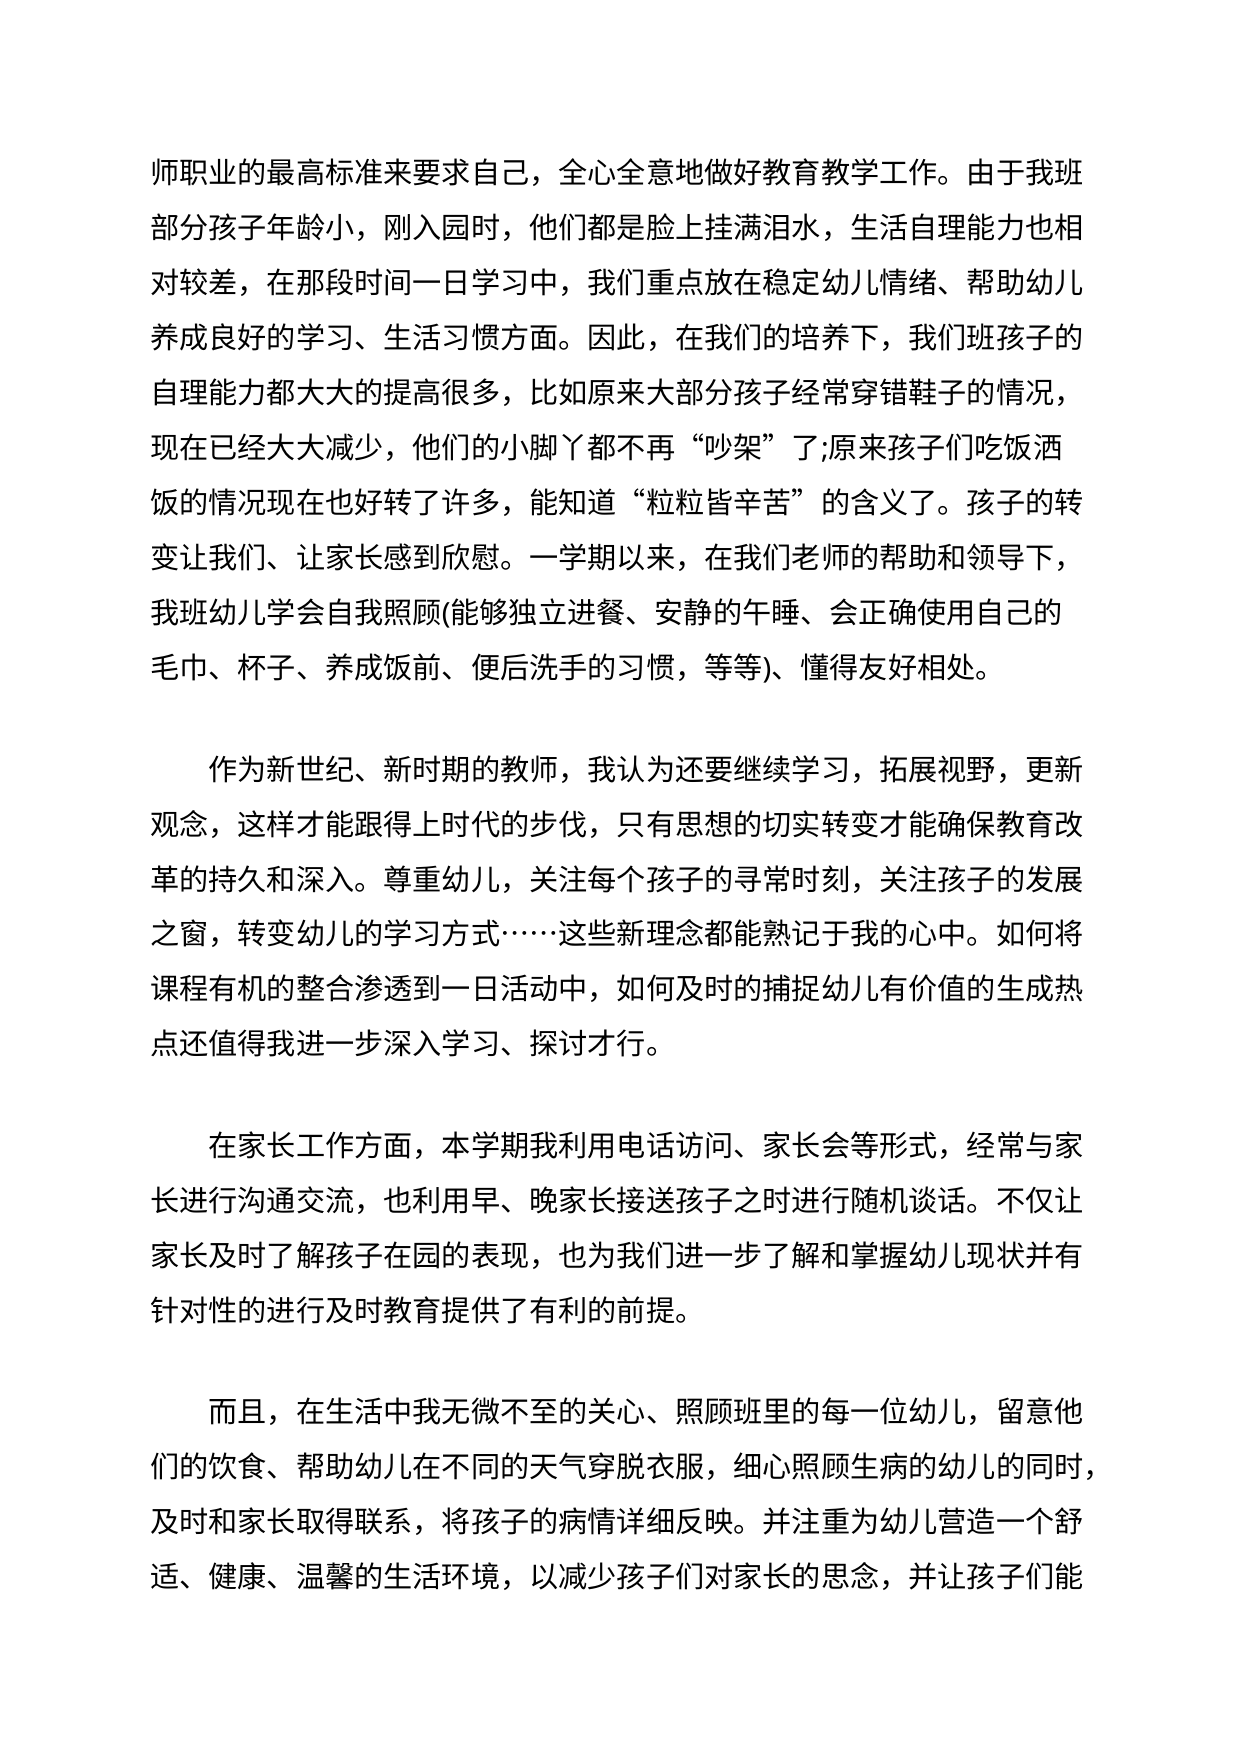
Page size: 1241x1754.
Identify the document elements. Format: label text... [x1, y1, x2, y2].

text 在家长工作方面，本学期我利用电话访问、家长会等形式，经常与家长进行沟通交流，也利用早、晚家长接送孩子之时进行随机谈话。不仅让家长及时了解孩子在园的表现，也为我们进一步了解和掌握幼儿现状并有针对性的进行及时教育提供了有利的前提。 [150, 1122, 1090, 1329]
text 作为新世纪、新时期的教师，我认为还要继续学习，拓展视野，更新观念，这样才能跟得上时代的步伐，只有思想的切实转变才能确保教育改革的持久和深入。尊重幼儿，关注每个孩子的寻常时刻，关注孩子的发展之窗，转变幼儿的学习方式……这些新理念都能熟记于我的心中。如何将课程有机的整合渗透到一日活动中，如何及时的捕捉幼儿有价值的生成热点还值得我进一步深入学习、探讨才行。 [150, 746, 1090, 1063]
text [150, 1389, 1090, 1596]
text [150, 150, 1090, 687]
